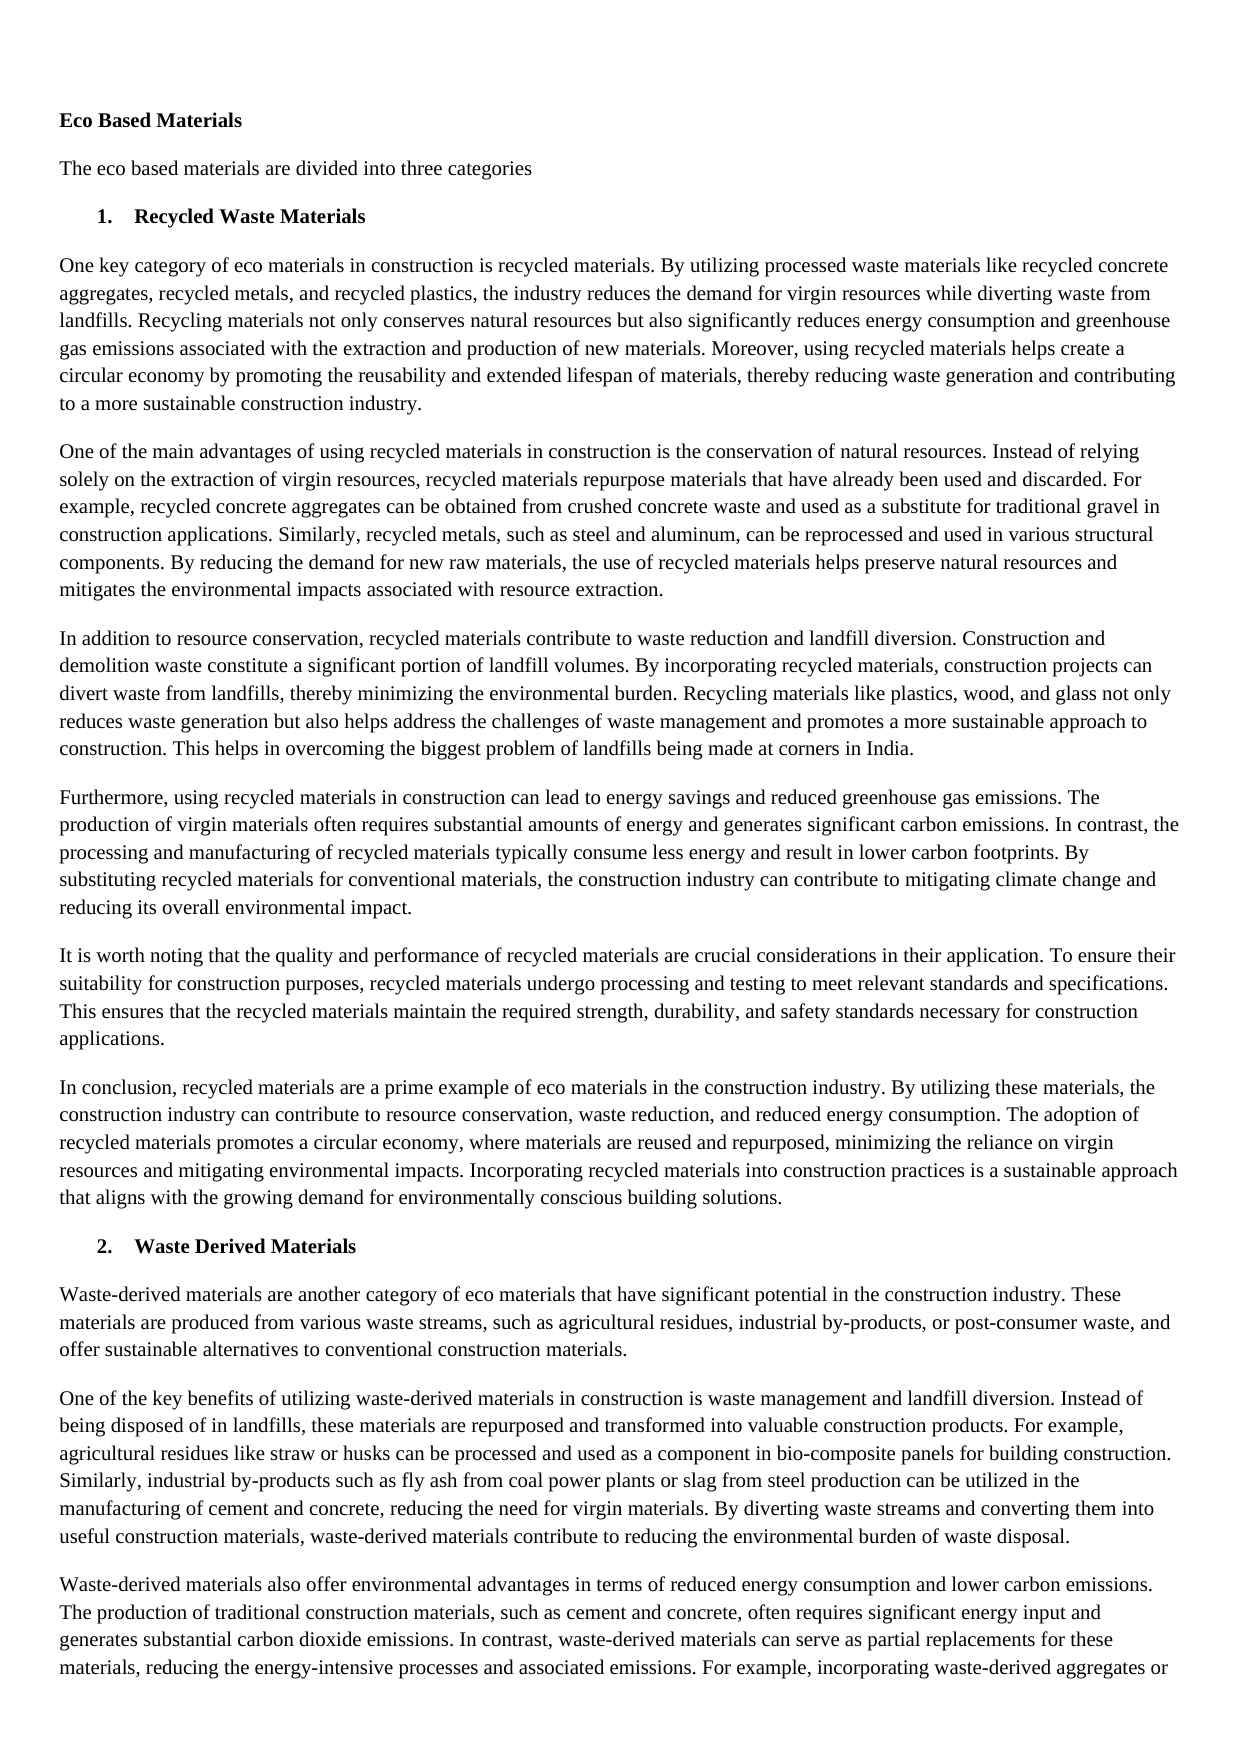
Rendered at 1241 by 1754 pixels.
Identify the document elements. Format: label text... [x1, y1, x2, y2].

text The eco based materials are divided into three categories [59, 156, 1181, 180]
text One of the key benefits of utilizing waste-derived materials in construction is waste management and landfill diversion. Instead of being disposed of in landfills, these materials are repurposed and transformed into valuable construction products. For example, agricultural residues like straw or husks can be processed and used as a component in bio-composite panels for building construction. Similarly, industrial by-products such as fly ash from coal power plants or slag from steel production can be utilized in the manufacturing of cement and concrete, reducing the need for virgin materials. By diverting waste streams and converting them into useful construction materials, waste-derived materials contribute to reducing the environmental burden of waste disposal. [59, 1386, 1181, 1548]
list Recycled Waste Materials [97, 204, 1181, 228]
text One key category of eco materials in construction is recycled materials. By utilizing processed waste materials like recycled concrete aggregates, recycled metals, and recycled plastics, the industry reduces the demand for virgin resources while diverting waste from landfills. Recycling materials not only conserves natural resources but also significantly reduces energy consumption and greenhouse gas emissions associated with the extraction and production of new materials. Moreover, using recycled materials helps create a circular economy by promoting the reusability and extended lifespan of materials, thereby reducing waste generation and contributing to a more sustainable construction industry. [59, 253, 1181, 415]
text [59, 1572, 1181, 1679]
text In addition to resource conservation, recycled materials contribute to waste reduction and landfill diversion. Construction and demolition waste constitute a significant portion of landfill volumes. By incorporating recycled materials, construction projects can divert waste from landfills, thereby minimizing the environmental burden. Recycling materials like plastics, wood, and glass not only reduces waste generation but also helps address the challenges of waste management and promotes a more sustainable approach to construction. This helps in overcoming the biggest problem of landfills being made at corners in India. [59, 626, 1181, 760]
text Furthermore, using recycled materials in construction can lead to energy savings and reduced greenhouse gas emissions. The production of virgin materials often requires substantial amounts of energy and generates significant carbon emissions. In contrast, the processing and manufacturing of recycled materials typically consume less energy and result in lower carbon footprints. By substituting recycled materials for conventional materials, the construction industry can contribute to mitigating climate change and reducing its overall environmental impact. [59, 784, 1181, 919]
text It is worth noting that the quality and performance of recycled materials are crucial considerations in their application. To ensure their suitability for construction purposes, recycled materials undergo processing and testing to meet relevant standards and specifications. This ensures that the recycled materials maintain the required strength, durability, and safety standards necessary for construction applications. [59, 943, 1181, 1050]
text Waste-derived materials are another category of eco materials that have significant potential in the construction industry. These materials are produced from various waste streams, such as agricultural residues, industrial by-products, or post-consumer waste, and offer sustainable alternatives to conventional construction materials. [59, 1282, 1181, 1361]
text Eco Based Materials [59, 107, 1181, 132]
text In conclusion, recycled materials are a prime example of eco materials in the construction industry. By utilizing these materials, the construction industry can contribute to resource conservation, waste reduction, and reduced energy consumption. The adoption of recycled materials promotes a circular economy, where materials are reused and repurposed, minimizing the reliance on virgin resources and mitigating environmental impacts. Incorporating recycled materials into construction practices is a sustainable approach that aligns with the growing demand for environmentally conscious building solutions. [59, 1075, 1181, 1209]
list Waste Derived Materials [97, 1233, 1181, 1258]
text One of the main advantages of using recycled materials in construction is the conservation of natural resources. Instead of relying solely on the extraction of virgin resources, recycled materials repurpose materials that have already been used and discarded. For example, recycled concrete aggregates can be obtained from crushed concrete waste and used as a substitute for traditional gravel in construction applications. Similarly, recycled metals, such as steel and aluminum, can be reprocessed and used in various structural components. By reducing the demand for new raw materials, the use of recycled materials helps preserve natural resources and mitigates the environmental impacts associated with resource extraction. [59, 439, 1181, 601]
